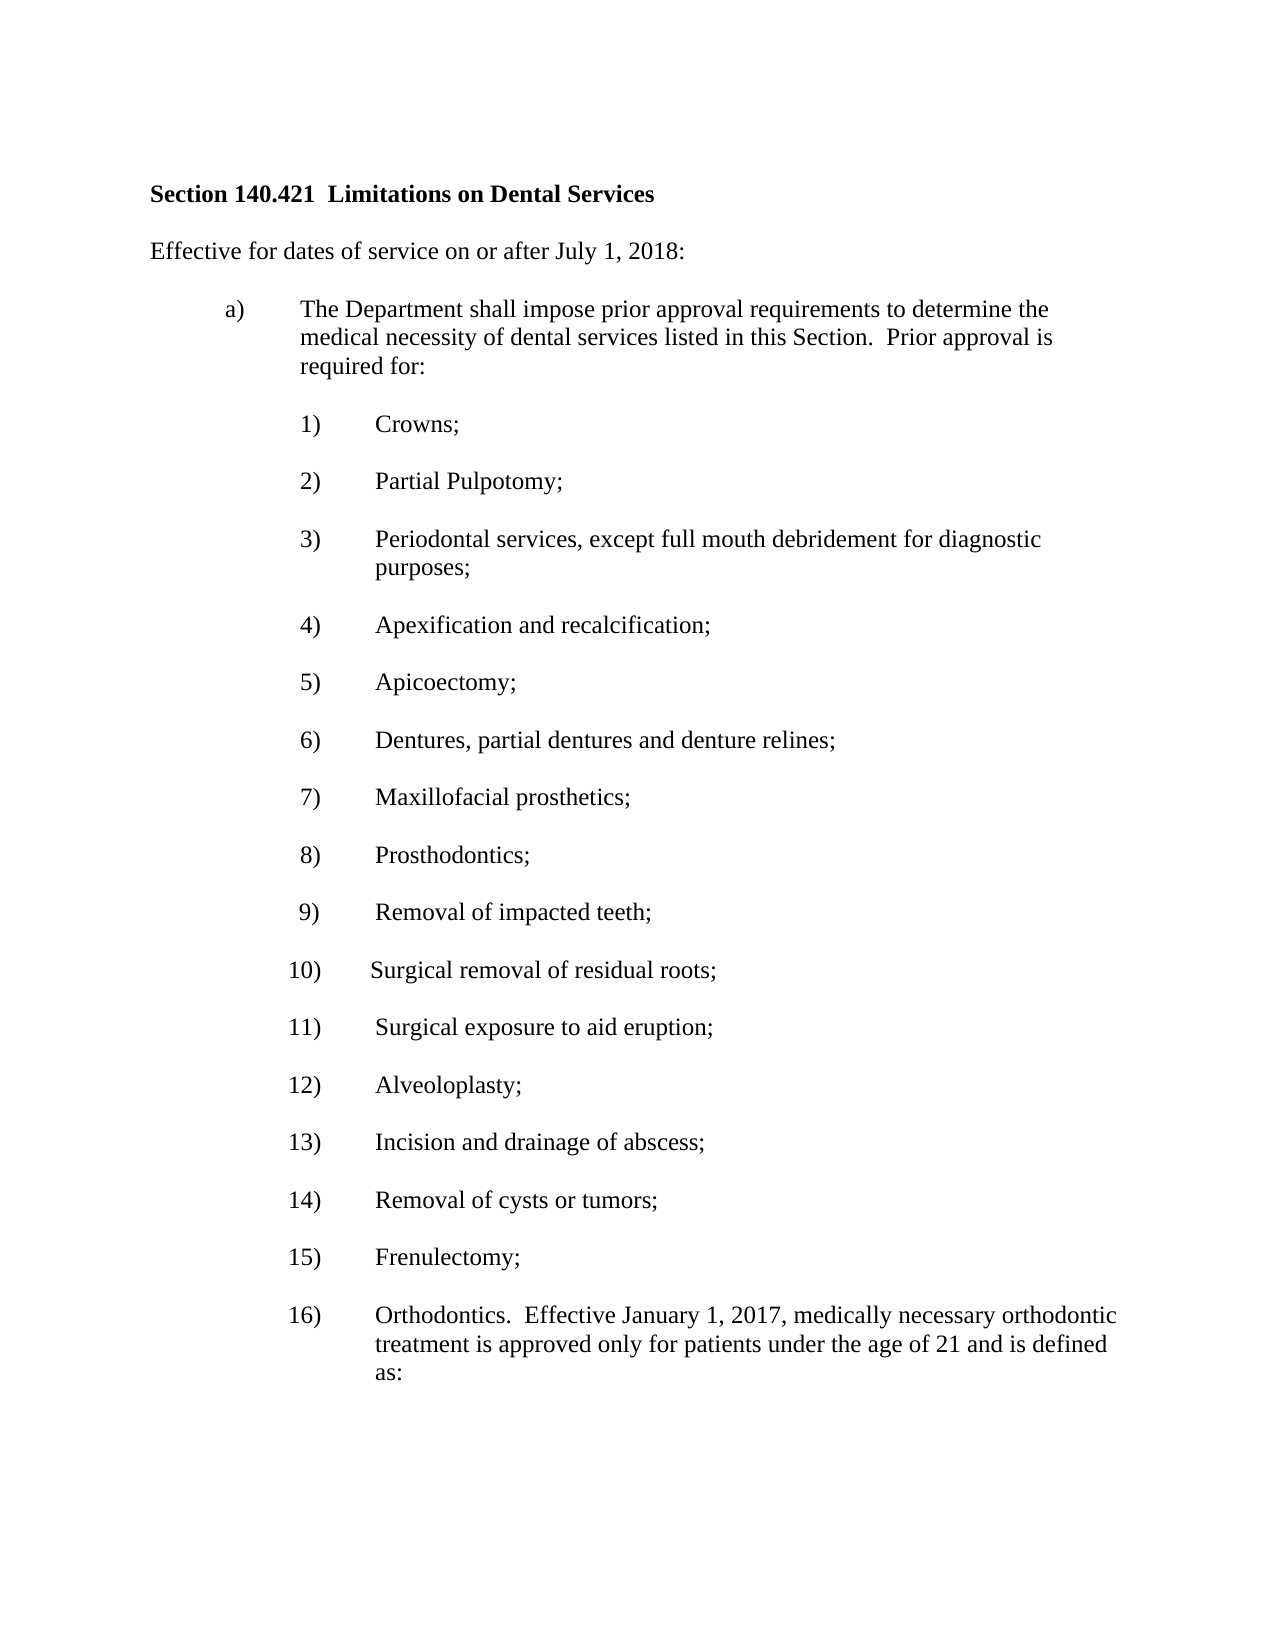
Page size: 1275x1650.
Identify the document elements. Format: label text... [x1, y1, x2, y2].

text 12) Alveoloplasty; [213, 1070, 1125, 1099]
text 2) Partial Pulpotomy; [300, 466, 1125, 495]
text 15) Frenulectomy; [213, 1242, 1125, 1271]
text a) The Department shall impose prior approval requirements to determine the medical necessity of dental services listed in this Section. Prior approval is required for: [225, 294, 1125, 380]
text 11) Surgical exposure to aid eruption; [213, 1012, 1125, 1041]
text 8) Prosthodontics; [225, 840, 1125, 869]
text 9) Removal of impacted teeth; [225, 897, 1125, 926]
text 7) Maxillofacial prosthetics; [225, 782, 1125, 811]
text 4) Apexification and recalcification; [225, 610, 1125, 639]
text 6) Dentures, partial dentures and denture relines; [225, 725, 1125, 754]
text Effective for dates of service on or after July 1, 2018: [150, 236, 1125, 265]
text 1) Crowns; [225, 409, 1125, 437]
text Section 140.421 Limitations on Dental Services [150, 179, 1125, 207]
text 10) Surgical removal of residual roots; [288, 955, 1125, 984]
text 14) Removal of cysts or tumors; [213, 1185, 1125, 1214]
text 16) Orthodontics. Effective January 1, 2017, medically necessary orthodontic treatment is approved only for patients under the age of 21 and is defined as: [288, 1300, 1125, 1386]
text 3) Periodontal services, except full mouth debridement for diagnostic purposes; [300, 524, 1125, 581]
text 13) Incision and drainage of abscess; [213, 1127, 1125, 1156]
text 5) Apicoectomy; [225, 667, 1125, 696]
